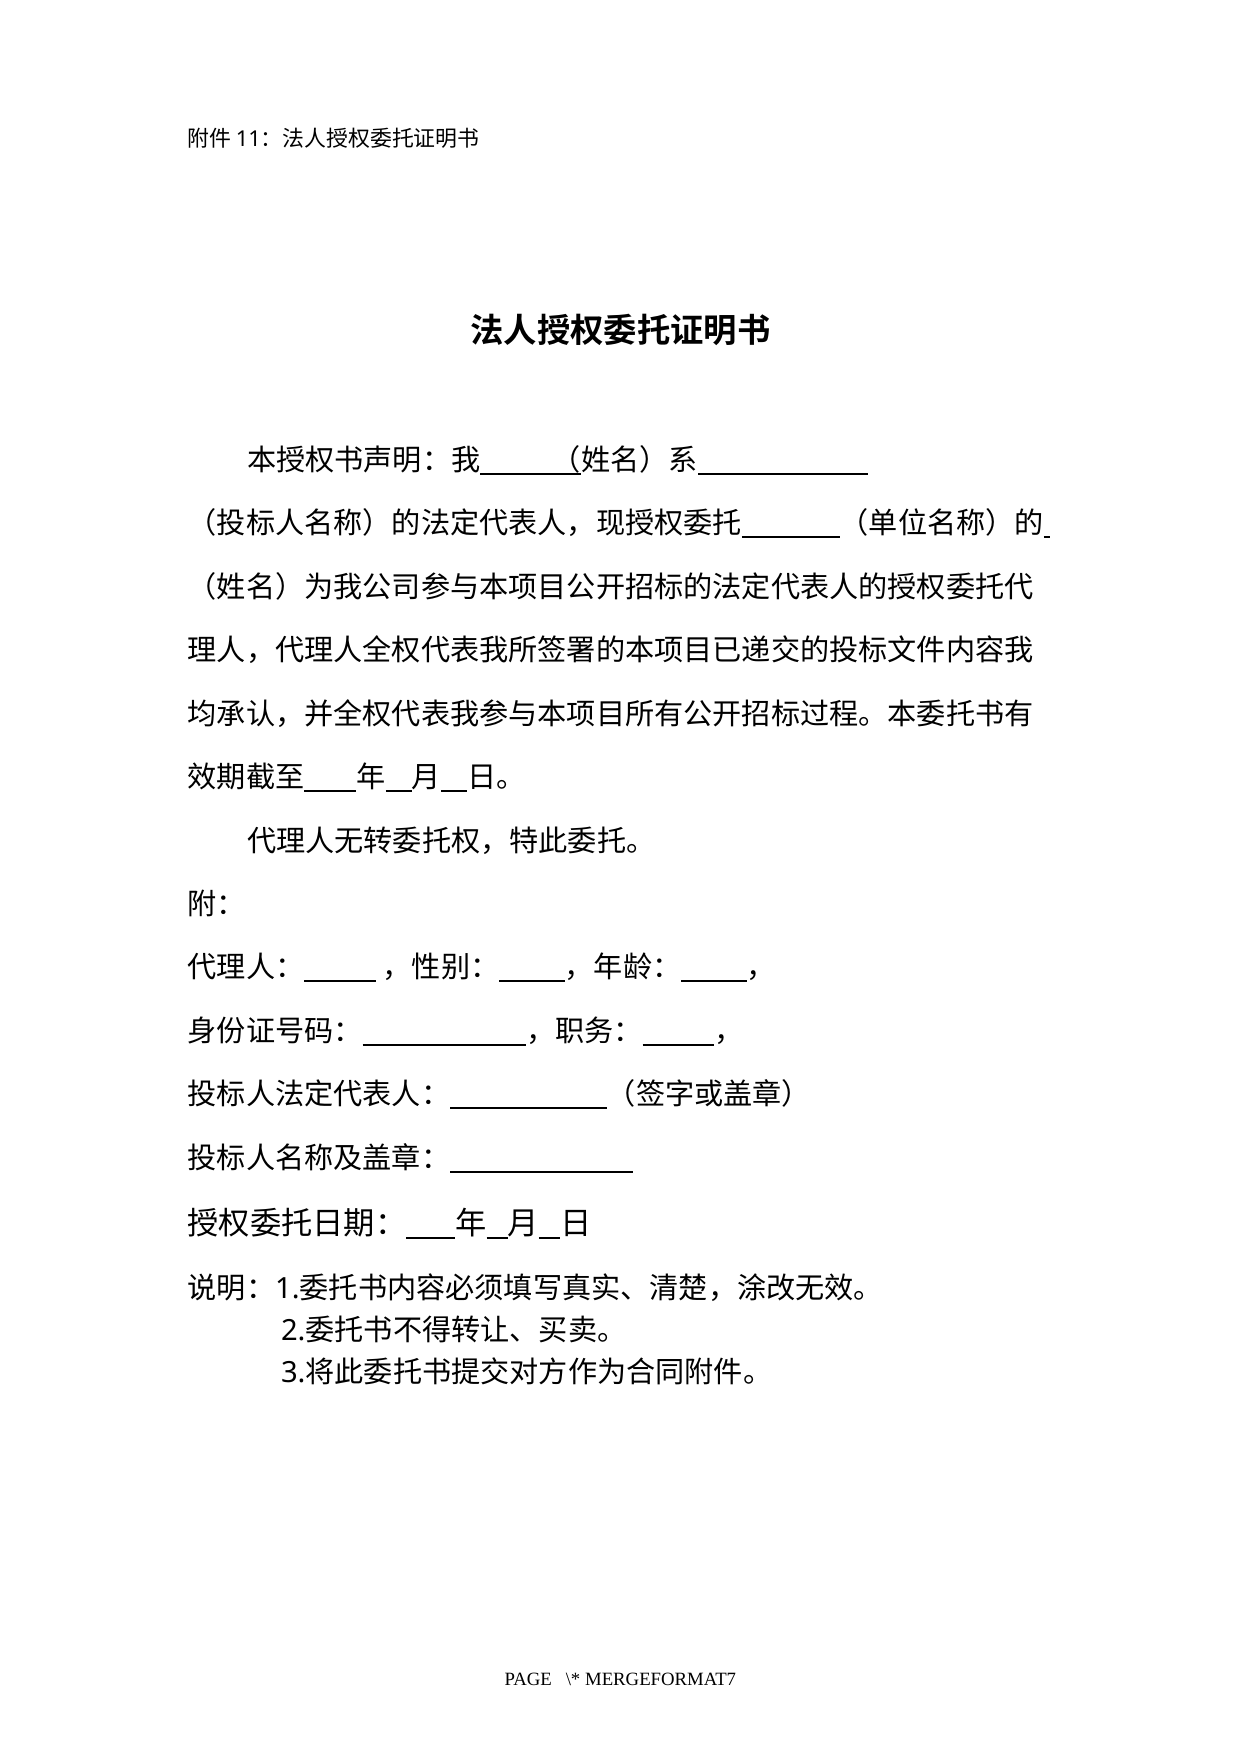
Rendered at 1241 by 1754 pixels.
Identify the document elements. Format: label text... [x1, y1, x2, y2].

text 说明：1.委托书内容必须填写真实、清楚，涂改无效。 [187, 1266, 1053, 1307]
text 附： [187, 881, 1053, 923]
text 授权委托日期： 年 月 日 [187, 1198, 1053, 1243]
text 代理人无转委托权，特此委托。 [187, 817, 1053, 859]
text 法人授权委托证明书 [187, 296, 1053, 361]
text 本授权书声明：我 （姓名）系 [187, 437, 1053, 479]
text 投标人名称及盖章： [187, 1134, 1053, 1177]
text 2.委托书不得转让、买卖。 [187, 1307, 1053, 1349]
text 代理人： ，性别： ，年龄： ， [187, 944, 1053, 986]
text 3.将此委托书提交对方作为合同附件。 [187, 1349, 1053, 1391]
text 投标人法定代表人： （签字或盖章） [187, 1071, 1053, 1113]
text 身份证号码： ，职务： ， [187, 1007, 1053, 1050]
text （投标人名称）的法定代表人，现授权委托 （单位名称）的 （姓名）为我公司参与本项目公开招标的法定代表人的授权委托代理人，代理人全权代表我所签署的本项目已递交的投标文件内容我均承认，并全权代表我参与本项目所有公开招标过程。本委托书有效期截至 年 月 日。 [187, 500, 1053, 796]
text 附件11：法人授权委托证明书 [187, 121, 1053, 153]
